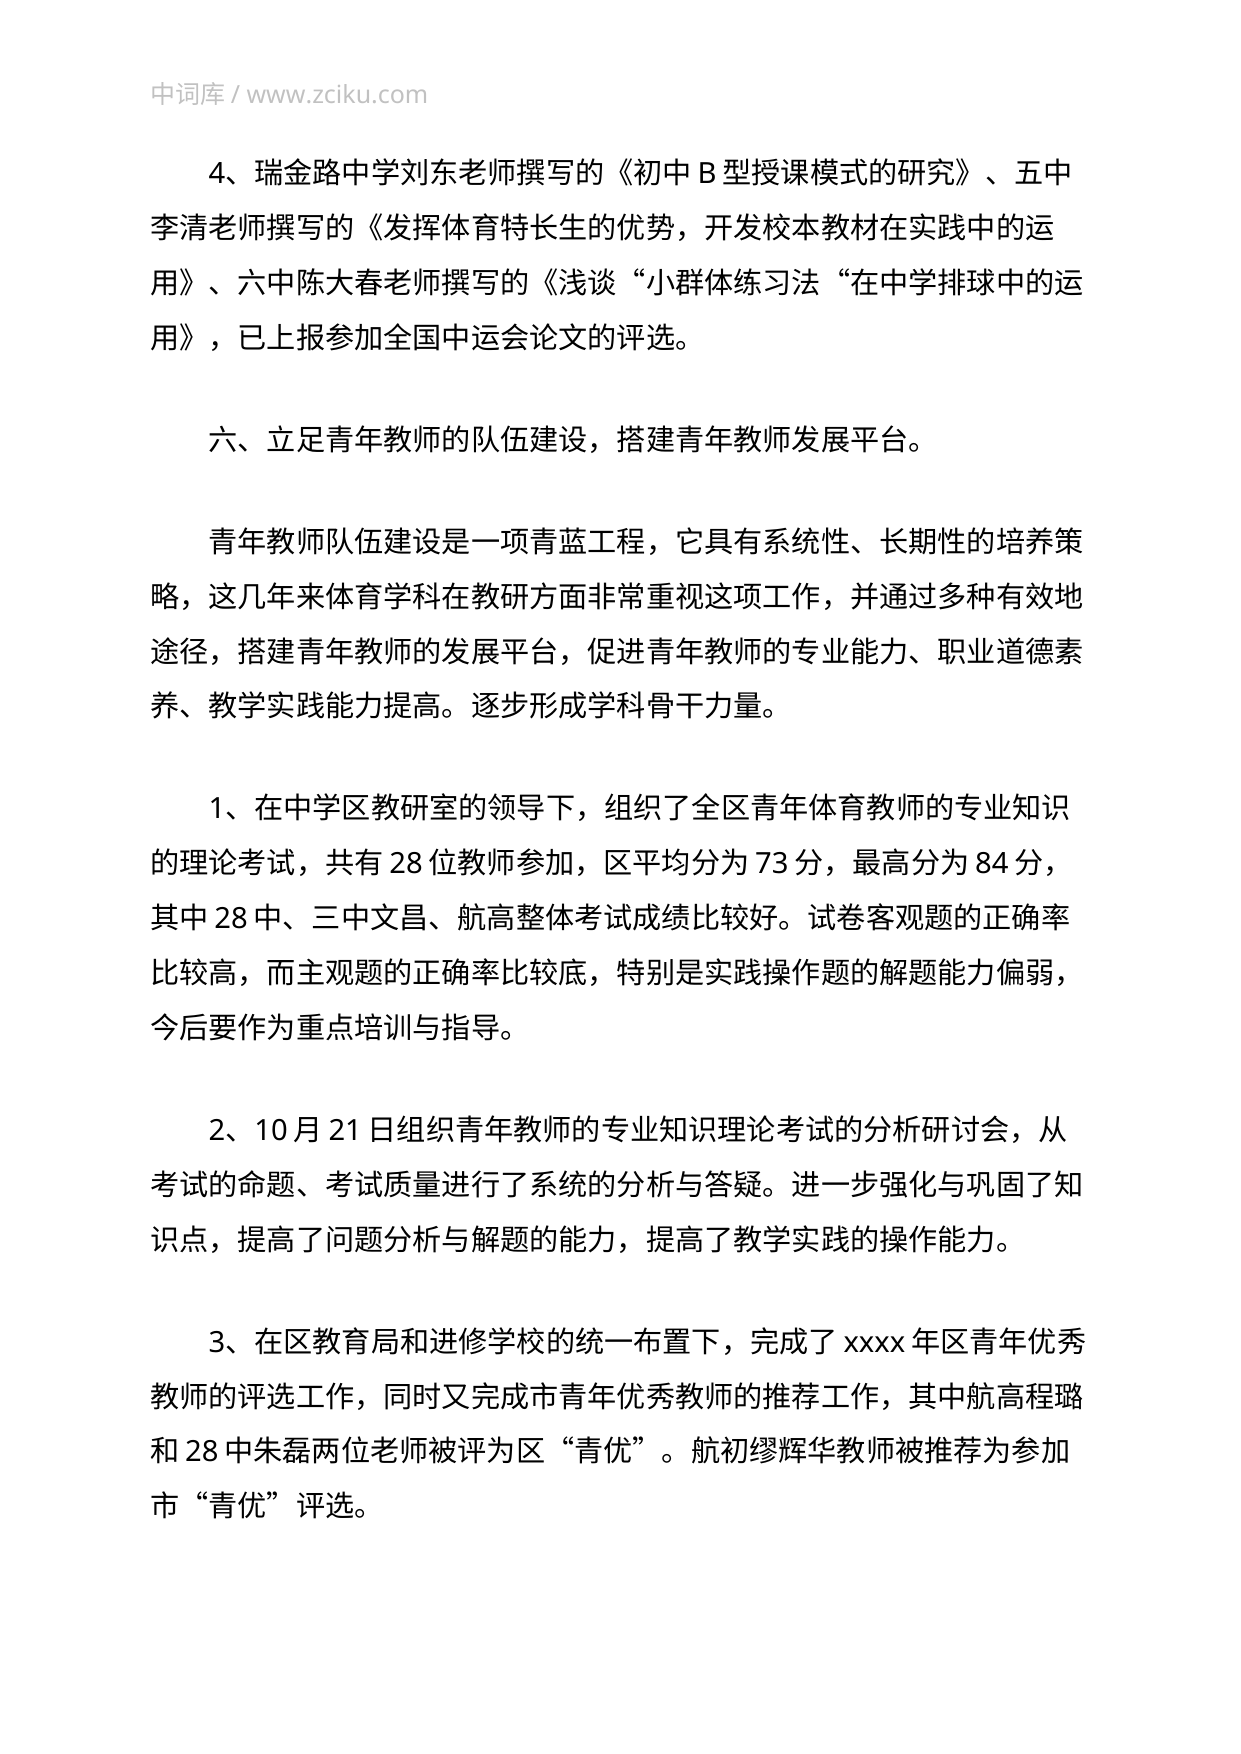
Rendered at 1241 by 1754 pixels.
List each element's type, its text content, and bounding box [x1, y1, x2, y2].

text 六、立足青年教师的队伍建设，搭建青年教师发展平台。 [150, 417, 1090, 459]
text 2、10月21日组织青年教师的专业知识理论考试的分析研讨会，从考试的命题、考试质量进行了系统的分析与答疑。进一步强化与巩固了知识点，提高了问题分析与解题的能力，提高了教学实践的操作能力。 [150, 1106, 1090, 1259]
text 4、瑞金路中学刘东老师撰写的《初中B型授课模式的研究》、五中李清老师撰写的《发挥体育特长生的优势，开发校本教材在实践中的运用》、六中陈大春老师撰写的《浅谈“小群体练习法“在中学排球中的运用》，已上报参加全国中运会论文的评选。 [150, 150, 1090, 357]
text 3、在区教育局和进修学校的统一布置下，完成了xxxx年区青年优秀教师的评选工作，同时又完成市青年优秀教师的推荐工作，其中航高程璐和28中朱磊两位老师被评为区“青优”。航初缪辉华教师被推荐为参加市“青优”评选。 [150, 1318, 1090, 1525]
text 青年教师队伍建设是一项青蓝工程，它具有系统性、长期性的培养策略，这几年来体育学科在教研方面非常重视这项工作，并通过多种有效地途径，搭建青年教师的发展平台，促进青年教师的专业能力、职业道德素养、教学实践能力提高。逐步形成学科骨干力量。 [150, 518, 1090, 725]
text 1、在中学区教研室的领导下，组织了全区青年体育教师的专业知识的理论考试，共有28位教师参加，区平均分为73分，最高分为84分，其中28中、三中文昌、航高整体考试成绩比较好。试卷客观题的正确率比较高，而主观题的正确率比较底，特别是实践操作题的解题能力偏弱，今后要作为重点培训与指导。 [150, 785, 1090, 1047]
